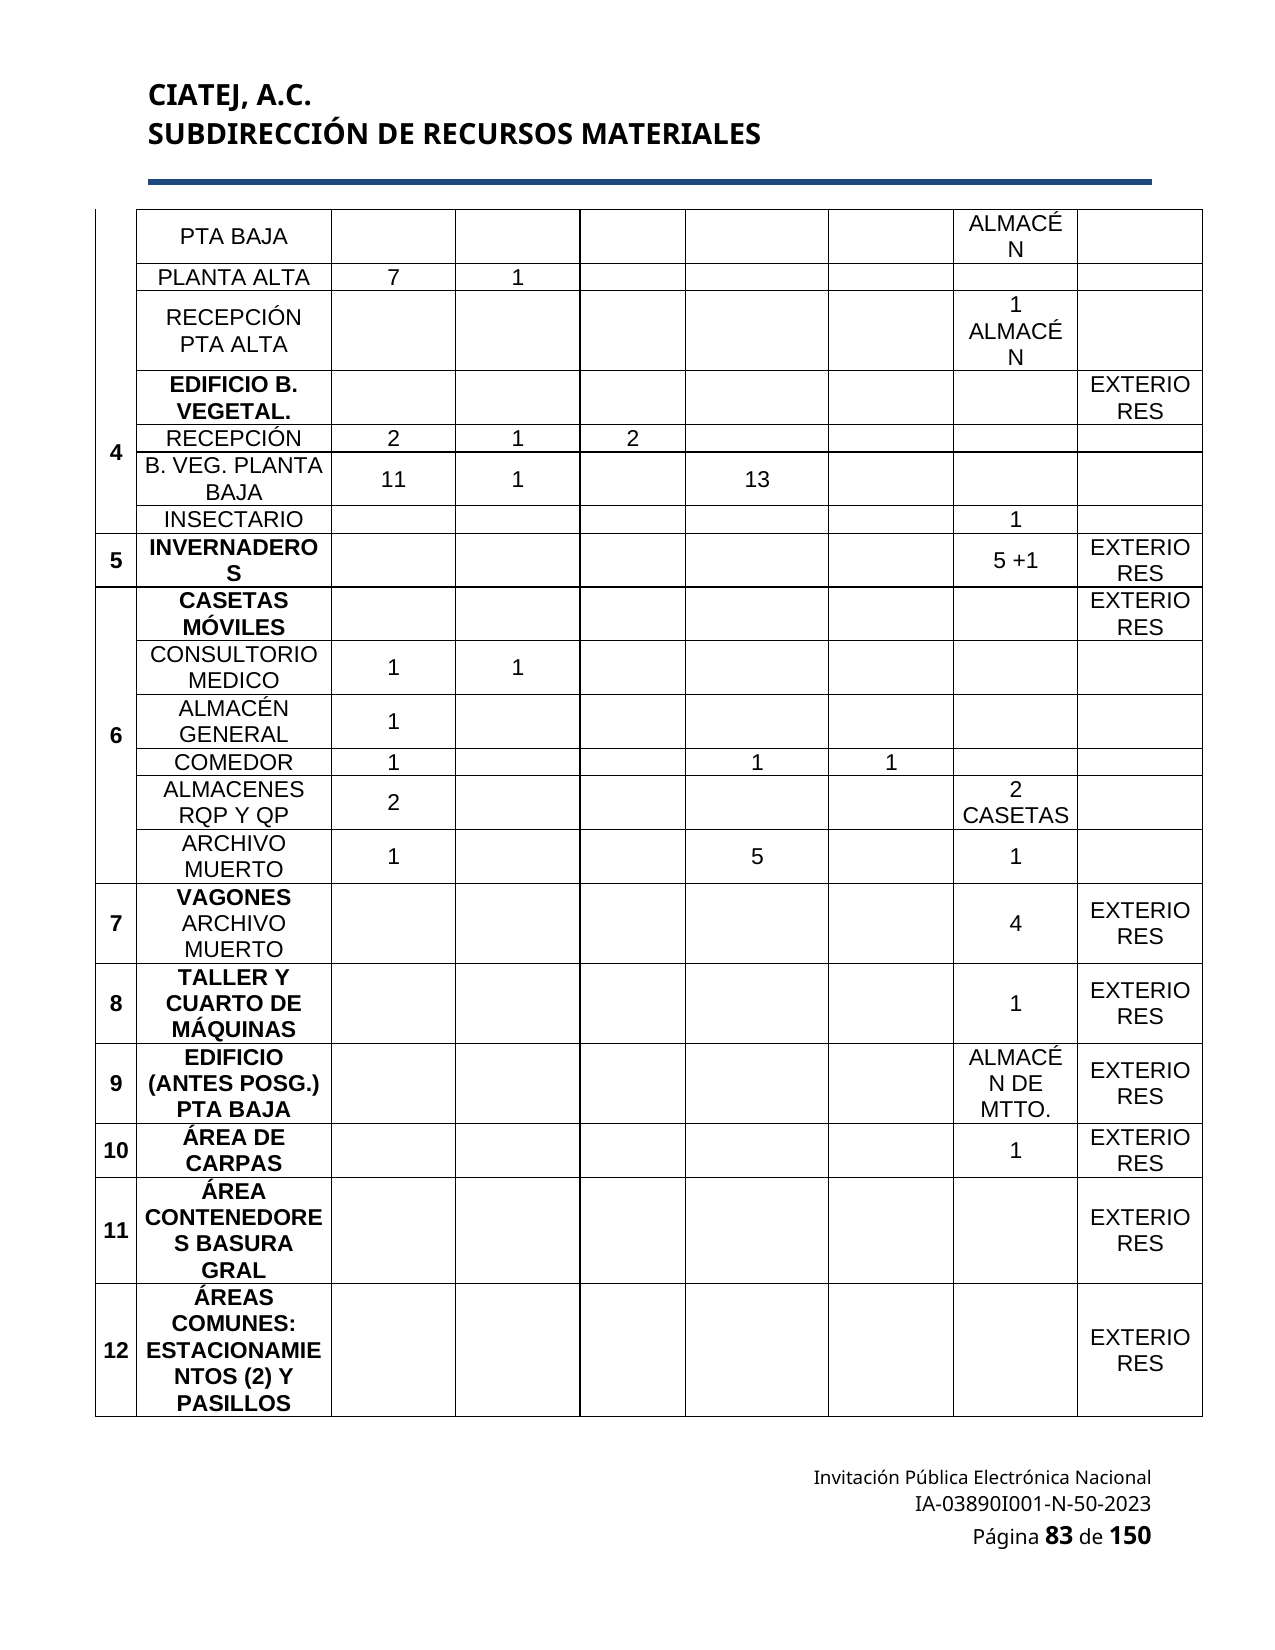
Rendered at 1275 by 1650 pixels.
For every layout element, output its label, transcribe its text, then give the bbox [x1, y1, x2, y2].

table_cell [581, 641, 685, 694]
table_cell [332, 1284, 455, 1416]
table_cell B. VEG. PLANTA BAJA [137, 453, 331, 505]
table_cell RECEPCIÓN PTA BAJA [137, 210, 331, 263]
table_cell [581, 695, 685, 748]
table_cell EXTERIORES [1078, 1178, 1202, 1283]
table_cell [581, 1284, 685, 1416]
table_cell [954, 453, 1077, 505]
table_cell PLANTA ALTA [137, 264, 331, 290]
table_cell [456, 776, 579, 829]
table_cell [1078, 641, 1202, 694]
table_cell [829, 830, 953, 882]
table_cell [332, 1124, 455, 1177]
table_cell [332, 964, 455, 1043]
table_cell 1 [954, 506, 1077, 533]
table_cell EXTERIORES [1078, 371, 1202, 424]
table_cell [456, 506, 579, 533]
table_cell 7 [96, 884, 136, 963]
table_cell [581, 264, 685, 290]
table_cell [829, 453, 953, 505]
table_cell ALMACÉN DE MTTO. [954, 1044, 1077, 1123]
table_cell TALLER Y CUARTO DE MÁQUINAS [137, 964, 331, 1043]
table_cell [829, 776, 953, 829]
table_cell 12 [96, 1284, 136, 1416]
table_cell [456, 1044, 579, 1123]
table_cell 1 [456, 453, 579, 505]
table_cell [332, 1178, 455, 1283]
table_cell EXTERIORES [1078, 1284, 1202, 1416]
table_cell ÁREA CONTENEDORES BASURA GRAL [137, 1178, 331, 1283]
table_cell [332, 588, 455, 640]
table_cell [456, 749, 579, 775]
table_cell RECEPCIÓN PTA ALTA [137, 291, 331, 370]
table_cell 4 [954, 884, 1077, 963]
table_cell [686, 1124, 828, 1177]
table_cell [456, 534, 579, 586]
table_cell [581, 830, 685, 882]
table_cell [581, 1178, 685, 1283]
table_cell [1078, 749, 1202, 775]
table_cell 5 [686, 210, 828, 263]
table_cell [686, 425, 828, 451]
table_cell 5 +1 [954, 534, 1077, 586]
table_cell 1 [332, 830, 455, 882]
table_cell [829, 884, 953, 963]
table_cell [686, 884, 828, 963]
table_cell [456, 210, 579, 263]
table_cell [686, 695, 828, 748]
table_cell [456, 371, 579, 424]
table_cell 1 ALMACÉN [954, 210, 1077, 263]
table_cell [581, 588, 685, 640]
table_cell INVERNADEROS [137, 534, 331, 586]
table_cell [829, 588, 953, 640]
table_cell [686, 1044, 828, 1123]
table_cell [1078, 425, 1202, 451]
table_cell [1078, 210, 1202, 263]
table_cell [954, 695, 1077, 748]
table_cell [686, 291, 828, 370]
table_cell [686, 641, 828, 694]
table_cell [686, 371, 828, 424]
table_cell 1 [829, 749, 953, 775]
table_cell [1078, 695, 1202, 748]
table_cell VAGONES ARCHIVO MUERTO [137, 884, 331, 963]
table_cell 7 [332, 264, 455, 290]
table_cell 1 ALMACÉN [954, 291, 1077, 370]
table_cell [456, 695, 579, 748]
table_cell CASETAS MÓVILES [137, 588, 331, 640]
table_cell [581, 1044, 685, 1123]
table_cell [581, 776, 685, 829]
table_cell [829, 506, 953, 533]
table_cell [954, 371, 1077, 424]
table_cell [686, 506, 828, 533]
table_cell [581, 506, 685, 533]
table_cell [456, 291, 579, 370]
table_cell [456, 964, 579, 1043]
table_cell [332, 506, 455, 533]
table_cell ÁREA DE CARPAS [137, 1124, 331, 1177]
table_cell 10 [96, 1124, 136, 1177]
table_cell 1 [332, 641, 455, 694]
table_cell [1078, 830, 1202, 882]
table_cell [1078, 453, 1202, 505]
table_cell [456, 1124, 579, 1177]
table_cell [581, 884, 685, 963]
table_cell RECEPCIÓN [137, 425, 331, 451]
table_cell EXTERIORES [1078, 588, 1202, 640]
table_cell ARCHIVO MUERTO [137, 830, 331, 882]
table_cell EXTERIORES [1078, 1044, 1202, 1123]
table_cell 1 [954, 964, 1077, 1043]
table_cell [332, 1044, 455, 1123]
table_cell [686, 1178, 828, 1283]
table_cell 4 [96, 370, 136, 533]
table_cell 6 [96, 588, 136, 882]
table_cell [954, 1284, 1077, 1416]
table_cell [954, 264, 1077, 290]
table_cell 1 [332, 749, 455, 775]
table_cell [829, 210, 953, 263]
table_cell [581, 453, 685, 505]
table_cell 9 [96, 1044, 136, 1123]
table_cell [332, 534, 455, 586]
table_cell 1 [332, 210, 455, 263]
table_cell COMEDOR [137, 749, 331, 775]
table_cell [954, 749, 1077, 775]
table_cell 5 [686, 830, 828, 882]
table_cell [581, 749, 685, 775]
table_cell [1078, 291, 1202, 370]
table_cell 2 [581, 425, 685, 451]
table_cell [332, 291, 455, 370]
table_cell [829, 1284, 953, 1416]
table_cell ALMACENES RQP Y QP [137, 776, 331, 829]
table_cell [456, 588, 579, 640]
table_cell [1078, 264, 1202, 290]
table_cell EXTERIORES [1078, 964, 1202, 1043]
table_cell [686, 776, 828, 829]
table_cell [456, 830, 579, 882]
table_cell EXTERIORES [1078, 534, 1202, 586]
table_cell EXTERIORES [1078, 1124, 1202, 1177]
table_cell [581, 1124, 685, 1177]
table_cell [829, 425, 953, 451]
table_cell [456, 1178, 579, 1283]
table_cell [686, 1284, 828, 1416]
table_cell [954, 1178, 1077, 1283]
table_cell [954, 425, 1077, 451]
table_cell [1078, 506, 1202, 533]
table_cell [686, 534, 828, 586]
table_cell [581, 534, 685, 586]
table_cell [686, 264, 828, 290]
table_cell [829, 964, 953, 1043]
table_cell ÁREAS COMUNES: ESTACIONAMIENTOS (2) Y PASILLOS [137, 1284, 331, 1416]
table_cell [829, 1178, 953, 1283]
table_cell [829, 695, 953, 748]
table_cell 1 [954, 1124, 1077, 1177]
table_cell 1 [332, 695, 455, 748]
table_cell [456, 1284, 579, 1416]
table_cell 8 [96, 964, 136, 1043]
table_cell 1 [456, 264, 579, 290]
table_cell CONSULTORIO MEDICO [137, 641, 331, 694]
table_cell [581, 291, 685, 370]
table_cell EDIFICIO (ANTES POSG.) PTA BAJA [137, 1044, 331, 1123]
table_cell 1 [456, 641, 579, 694]
table_cell 11 [332, 453, 455, 505]
table_cell [332, 884, 455, 963]
table_cell 1 [686, 749, 828, 775]
table_cell [829, 1044, 953, 1123]
table_cell [829, 291, 953, 370]
table_cell EDIFICIO B. VEGETAL. [137, 371, 331, 424]
table_cell 1 [456, 425, 579, 451]
table_cell 2 CASETAS [954, 776, 1077, 829]
table_cell [954, 641, 1077, 694]
table_cell [829, 371, 953, 424]
table_cell [581, 371, 685, 424]
table_cell [456, 884, 579, 963]
table_cell 11 [96, 1178, 136, 1283]
table_cell 2 [581, 210, 685, 263]
table_cell ALMACÉN GENERAL [137, 695, 331, 748]
table_cell [332, 371, 455, 424]
table_cell [581, 964, 685, 1043]
table_cell [686, 964, 828, 1043]
table_cell [829, 534, 953, 586]
table_cell 5 [96, 534, 136, 586]
table_cell 13 [686, 453, 828, 505]
table_cell [829, 641, 953, 694]
table_cell 1 [954, 830, 1077, 882]
table_cell INSECTARIO [137, 506, 331, 533]
table_cell [954, 588, 1077, 640]
table_cell [829, 1124, 953, 1177]
table_cell 2 [332, 776, 455, 829]
table_cell [1078, 776, 1202, 829]
table_cell 2 [332, 425, 455, 451]
table_cell EXTERIORES [1078, 884, 1202, 963]
table_cell [829, 264, 953, 290]
table_cell [686, 588, 828, 640]
